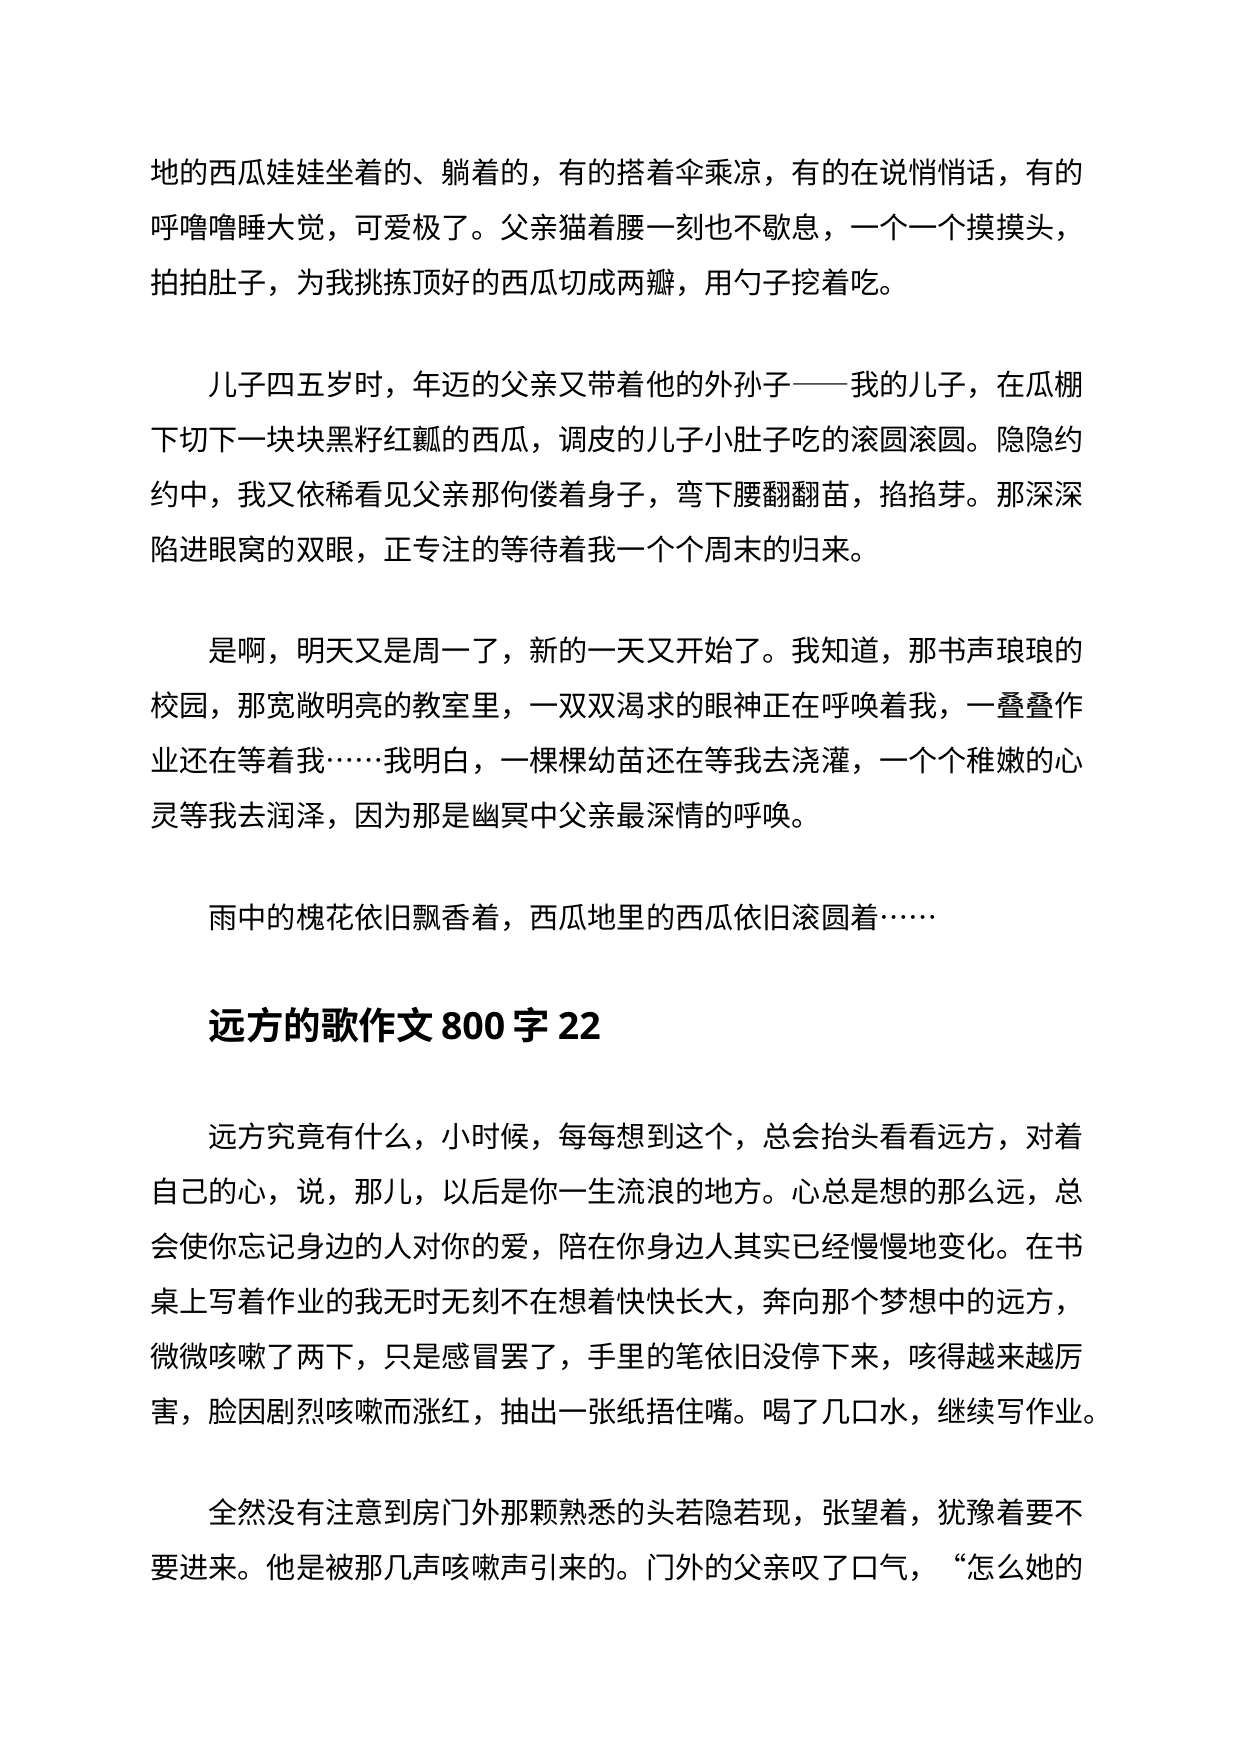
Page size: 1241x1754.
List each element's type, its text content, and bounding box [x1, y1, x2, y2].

text 儿子四五岁时，年迈的父亲又带着他的外孙子——我的儿子，在瓜棚下切下一块块黑籽红瓤的西瓜，调皮的儿子小肚子吃的滚圆滚圆。隐隐约约中，我又依稀看见父亲那佝偻着身子，弯下腰翻翻苗，掐掐芽。那深深陷进眼窝的双眼，正专注的等待着我一个个周末的归来。 [150, 362, 1090, 568]
text 是啊，明天又是周一了，新的一天又开始了。我知道，那书声琅琅的校园，那宽敞明亮的教室里，一双双渴求的眼神正在呼唤着我，一叠叠作业还在等着我……我明白，一棵棵幼苗还在等我去浇灌，一个个稚嫩的心灵等我去润泽，因为那是幽冥中父亲最深情的呼唤。 [150, 628, 1090, 835]
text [150, 150, 1090, 302]
text 远方的歌作文800字22 [150, 996, 1090, 1051]
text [150, 1490, 1090, 1587]
text 远方究竟有什么，小时候，每每想到这个，总会抬头看看远方，对着自己的心，说，那儿，以后是你一生流浪的地方。心总是想的那么远，总会使你忘记身边的人对你的爱，陪在你身边人其实已经慢慢地变化。在书桌上写着作业的我无时无刻不在想着快快长大，奔向那个梦想中的远方，微微咳嗽了两下，只是感冒罢了，手里的笔依旧没停下来，咳得越来越厉害，脸因剧烈咳嗽而涨红，抽出一张纸捂住嘴。喝了几口水，继续写作业。 [150, 1114, 1090, 1431]
text 雨中的槐花依旧飘香着，西瓜地里的西瓜依旧滚圆着…… [150, 894, 1090, 937]
